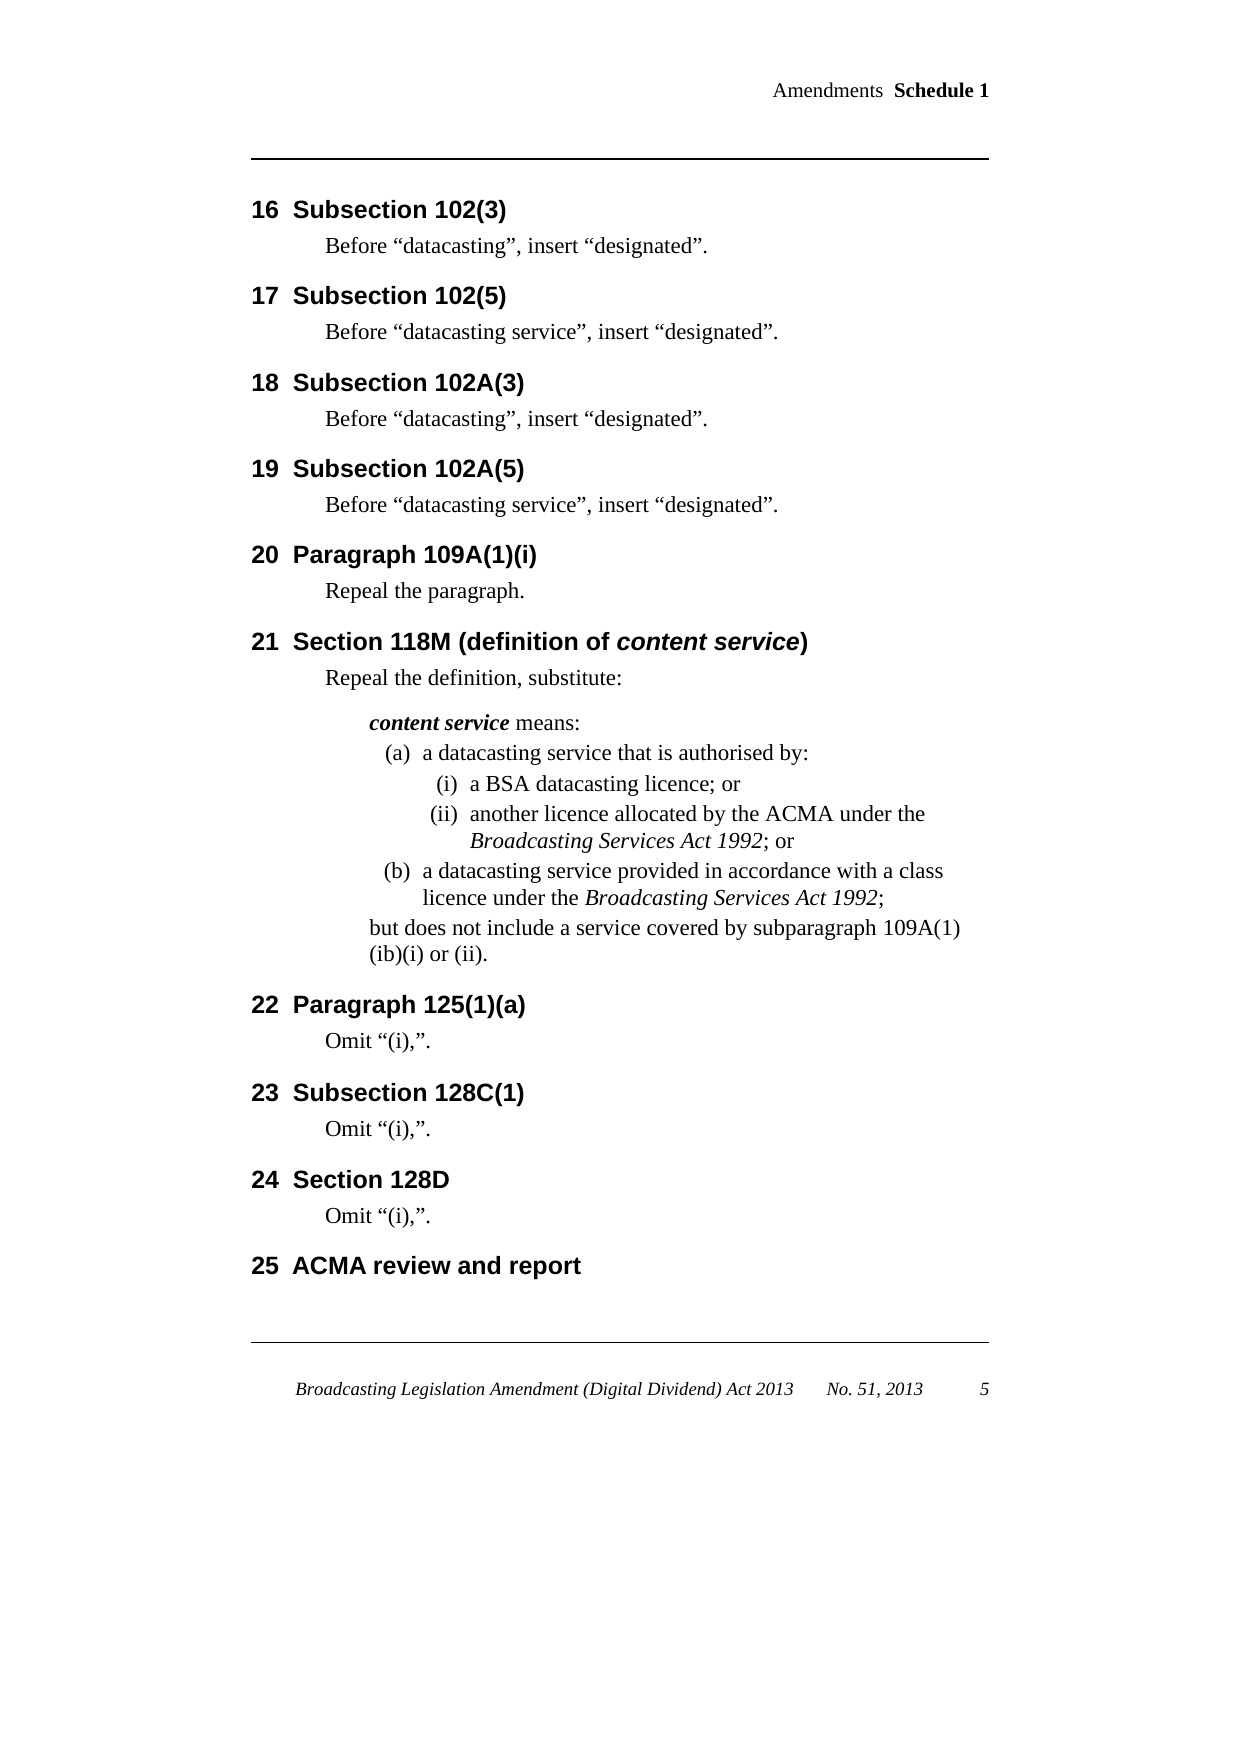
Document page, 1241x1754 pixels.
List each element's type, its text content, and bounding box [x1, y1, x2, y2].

text 16 Subsection 102(3) [251, 195, 989, 224]
text Omit “(i),”. [325, 1202, 989, 1228]
text Omit “(i),”. [325, 1027, 989, 1053]
text 21 Section 118M (definition of content service) [251, 627, 989, 655]
text (ii) another licence allocated by the ACMA under the Broadcasting Services Act 1992; or [251, 800, 989, 853]
text 17 Subsection 102(5) [251, 281, 989, 310]
text 19 Subsection 102A(5) [251, 454, 989, 483]
text 20 Paragraph 109A(1)(i) [251, 540, 989, 569]
text Repeal the paragraph. [325, 577, 989, 604]
text (b) a datacasting service provided in accordance with a class licence under the Broadcasting Services Act 1992; [251, 857, 989, 910]
text 23 Subsection 128C(1) [251, 1078, 989, 1107]
text Repeal the definition, substitute: [325, 664, 989, 690]
text (a) a datacasting service that is authorised by: [251, 739, 989, 766]
text 25 ACMA review and report [251, 1251, 989, 1280]
text 18 Subsection 102A(3) [251, 368, 989, 396]
text Before “datacasting service”, insert “designated”. [325, 491, 989, 517]
text 22 Paragraph 125(1)(a) [251, 990, 989, 1018]
text Omit “(i),”. [325, 1115, 989, 1142]
text but does not include a service covered by subparagraph 109A(1)(ib)(i) or (ii). [369, 914, 989, 967]
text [325, 318, 989, 345]
text content service means: [369, 709, 989, 735]
text (i) a BSA datacasting licence; or [251, 770, 989, 796]
text Before “datacasting”, insert “designated”. [325, 232, 989, 258]
text 24 Section 128D [251, 1164, 989, 1193]
text Before “datacasting”, insert “designated”. [325, 405, 989, 431]
